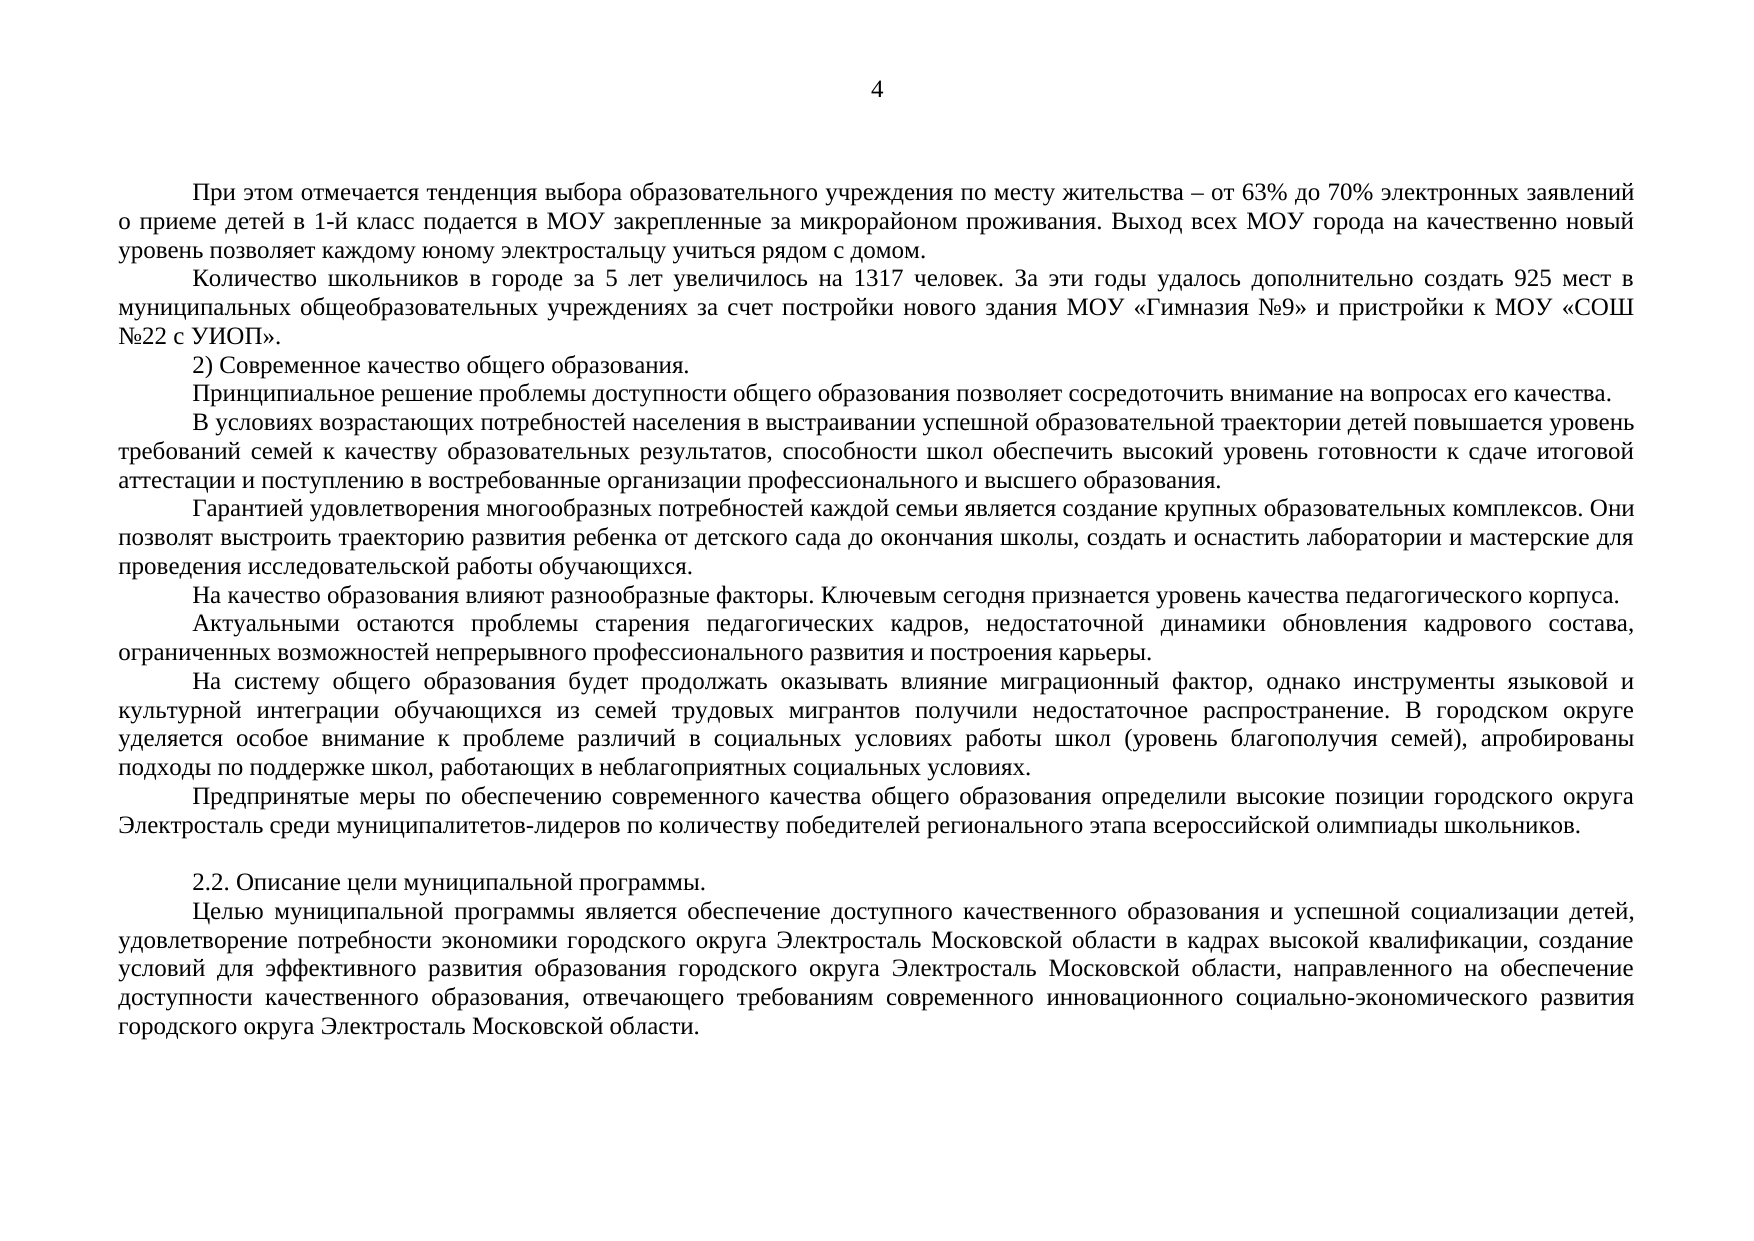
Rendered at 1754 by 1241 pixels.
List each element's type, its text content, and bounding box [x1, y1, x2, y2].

text Предпринятые меры по обеспечению современного качества общего образования определили высокие позиции городского округа Электросталь среди муниципалитетов-лидеров по количеству победителей регионального этапа всероссийской олимпиады школьников. [118, 781, 1636, 838]
text Целью муниципальной программы является обеспечение доступного качественного образования и успешной социализации детей, удовлетворение потребности экономики городского округа Электросталь Московской области в кадрах высокой квалификации, создание условий для эффективного развития образования городского округа Электросталь Московской области, направленного на обеспечение доступности качественного образования, отвечающего требованиям современного инновационного социально-экономического развития городского округа Электросталь Московской области. [118, 896, 1636, 1040]
text Актуальными остаются проблемы старения педагогических кадров, недостаточной динамики обновления кадрового состава, ограниченных возможностей непрерывного профессионального развития и построения карьеры. [118, 608, 1636, 666]
text Принципиальное решение проблемы доступности общего образования позволяет сосредоточить внимание на вопросах его качества. [118, 378, 1636, 407]
text 2) Современное качество общего образования. [118, 350, 1636, 378]
text При этом отмечается тенденция выбора образовательного учреждения по месту жительства – от 63% до 70% электронных заявлений о приеме детей в 1-й класс подается в МОУ закрепленные за микрорайоном проживания. Выход всех МОУ города на качественно новый уровень позволяет каждому юному электростальцу учиться рядом с домом. [118, 177, 1636, 263]
text На систему общего образования будет продолжать оказывать влияние миграционный фактор, однако инструменты языковой и культурной интеграции обучающихся из семей трудовых мигрантов получили недостаточное распространение. В городском округе уделяется особое внимание к проблеме различий в социальных условиях работы школ (уровень благополучия семей), апробированы подходы по поддержке школ, работающих в неблагоприятных социальных условиях. [118, 666, 1636, 781]
text На качество образования влияют разнообразные факторы. Ключевым сегодня признается уровень качества педагогического корпуса. [118, 580, 1636, 608]
text Количество школьников в городе за 5 лет увеличилось на 1317 человек. За эти годы удалось дополнительно создать 925 мест в муниципальных общеобразовательных учреждениях за счет постройки нового здания МОУ «Гимназия №9» и пристройки к МОУ «СОШ №22 с УИОП». [118, 263, 1636, 350]
text 2.2. Описание цели муниципальной программы. [118, 867, 1636, 896]
text В условиях возрастающих потребностей населения в выстраивании успешной образовательной траектории детей повышается уровень требований семей к качеству образовательных результатов, способности школ обеспечить высокий уровень готовности к сдаче итоговой аттестации и поступлению в востребованные организации профессионального и высшего образования. [118, 407, 1636, 493]
text Гарантией удовлетворения многообразных потребностей каждой семьи является создание крупных образовательных комплексов. Они позволят выстроить траекторию развития ребенка от детского сада до окончания школы, создать и оснастить лаборатории и мастерские для проведения исследовательской работы обучающихся. [118, 493, 1636, 580]
